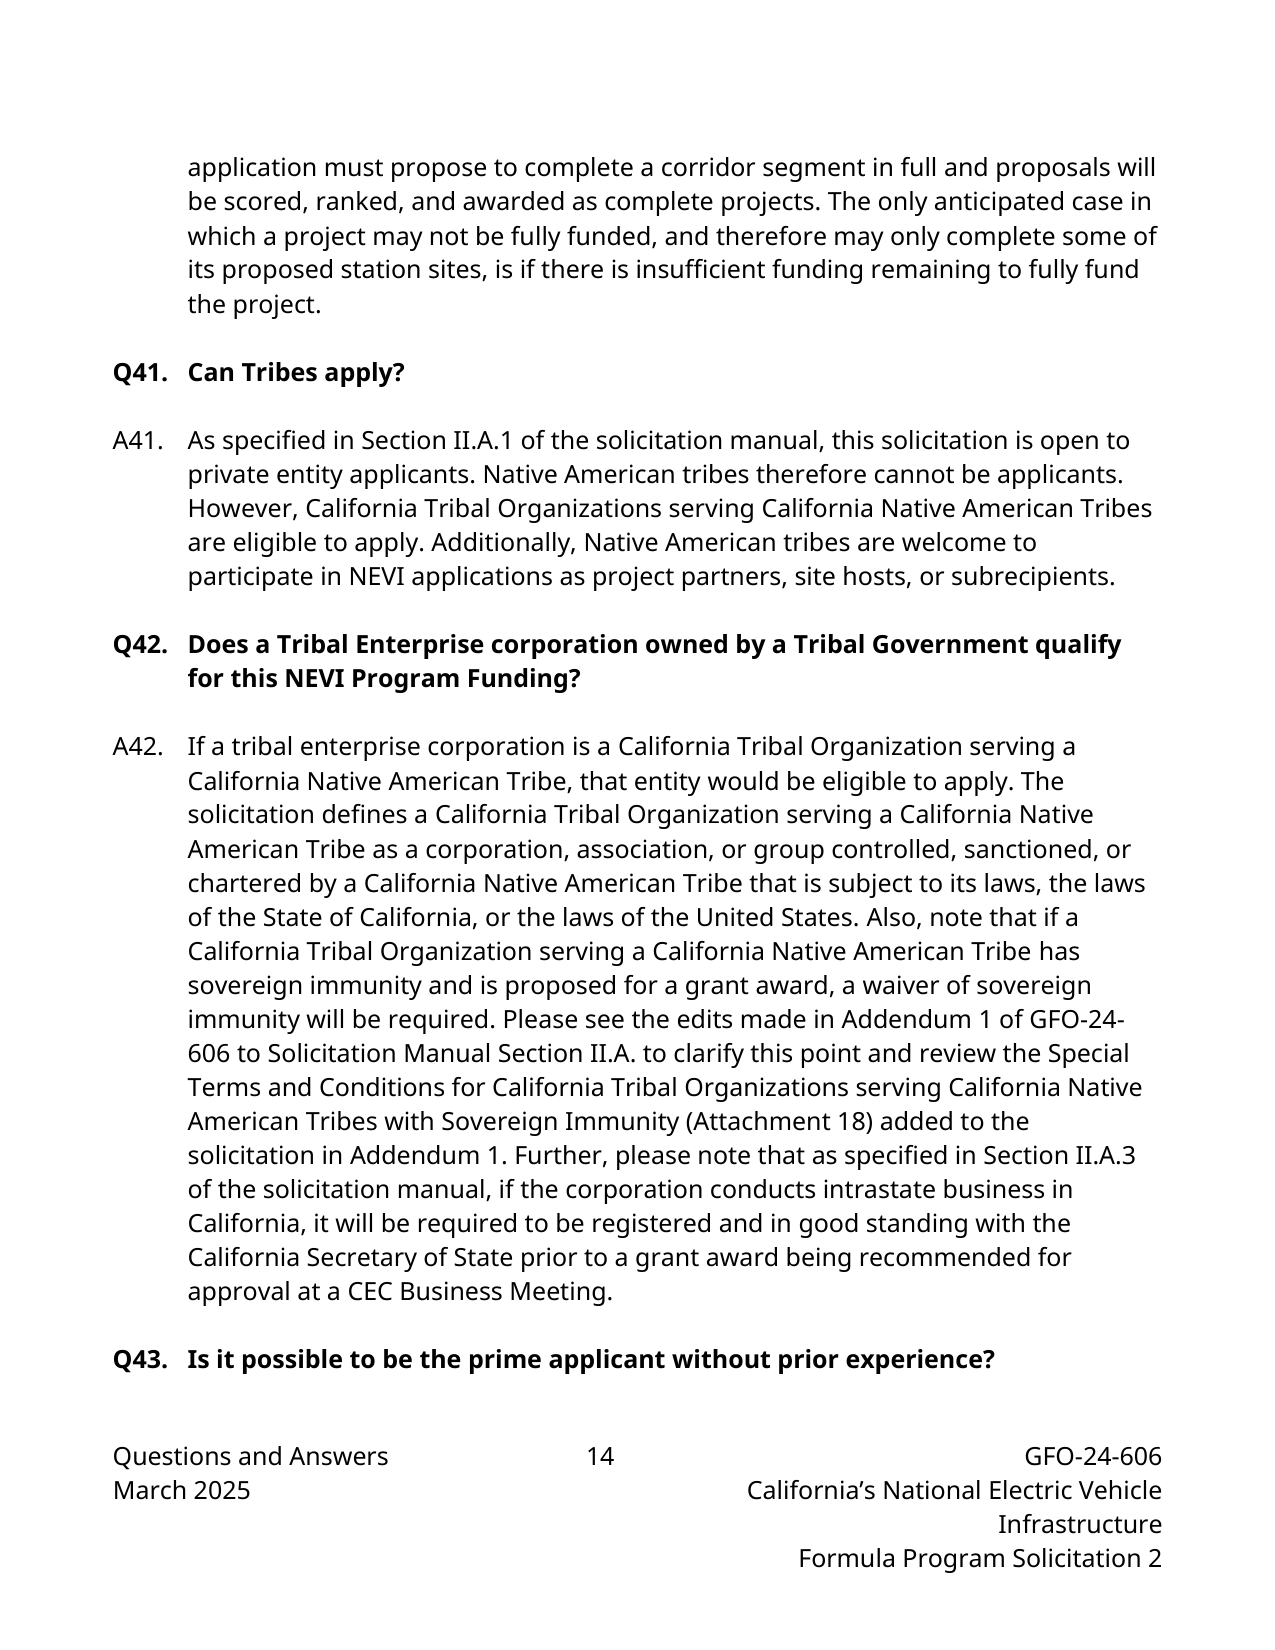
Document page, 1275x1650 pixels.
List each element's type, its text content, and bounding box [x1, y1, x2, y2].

text A42. If a tribal enterprise corporation is a California Tribal Organization serving a California Native American Tribe, that entity would be eligible to apply. The solicitation defines a California Tribal Organization serving a California Native American Tribe as a corporation, association, or group controlled, sanctioned, or chartered by a California Native American Tribe that is subject to its laws, the laws of the State of California, or the laws of the United States. Also, note that if a California Tribal Organization serving a California Native American Tribe has sovereign immunity and is proposed for a grant award, a waiver of sovereign immunity will be required. Please see the edits made in Addendum 1 of GFO-24-606 to Solicitation Manual Section II.A. to clarify this point and review the Special Terms and Conditions for California Tribal Organizations serving California Native American Tribes with Sovereign Immunity (Attachment 18) added to the solicitation in Addendum 1. Further, please note that as specified in Section II.A.3 of the solicitation manual, if the corporation conducts intrastate business in California, it will be required to be registered and in good standing with the California Secretary of State prior to a grant award being recommended for approval at a CEC Business Meeting. [112, 729, 1162, 1308]
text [112, 150, 1162, 320]
text Q41. Can Tribes apply? [112, 354, 1162, 388]
text Q42. Does a Tribal Enterprise corporation owned by a Tribal Government qualify for this NEVI Program Funding? [112, 627, 1162, 695]
text A41. As specified in Section II.A.1 of the solicitation manual, this solicitation is open to private entity applicants. Native American tribes therefore cannot be applicants. However, California Tribal Organizations serving California Native American Tribes are eligible to apply. Additionally, Native American tribes are welcome to participate in NEVI applications as project partners, site hosts, or subrecipients. [112, 422, 1162, 593]
text Q43. Is it possible to be the prime applicant without prior experience? [112, 1342, 1162, 1376]
